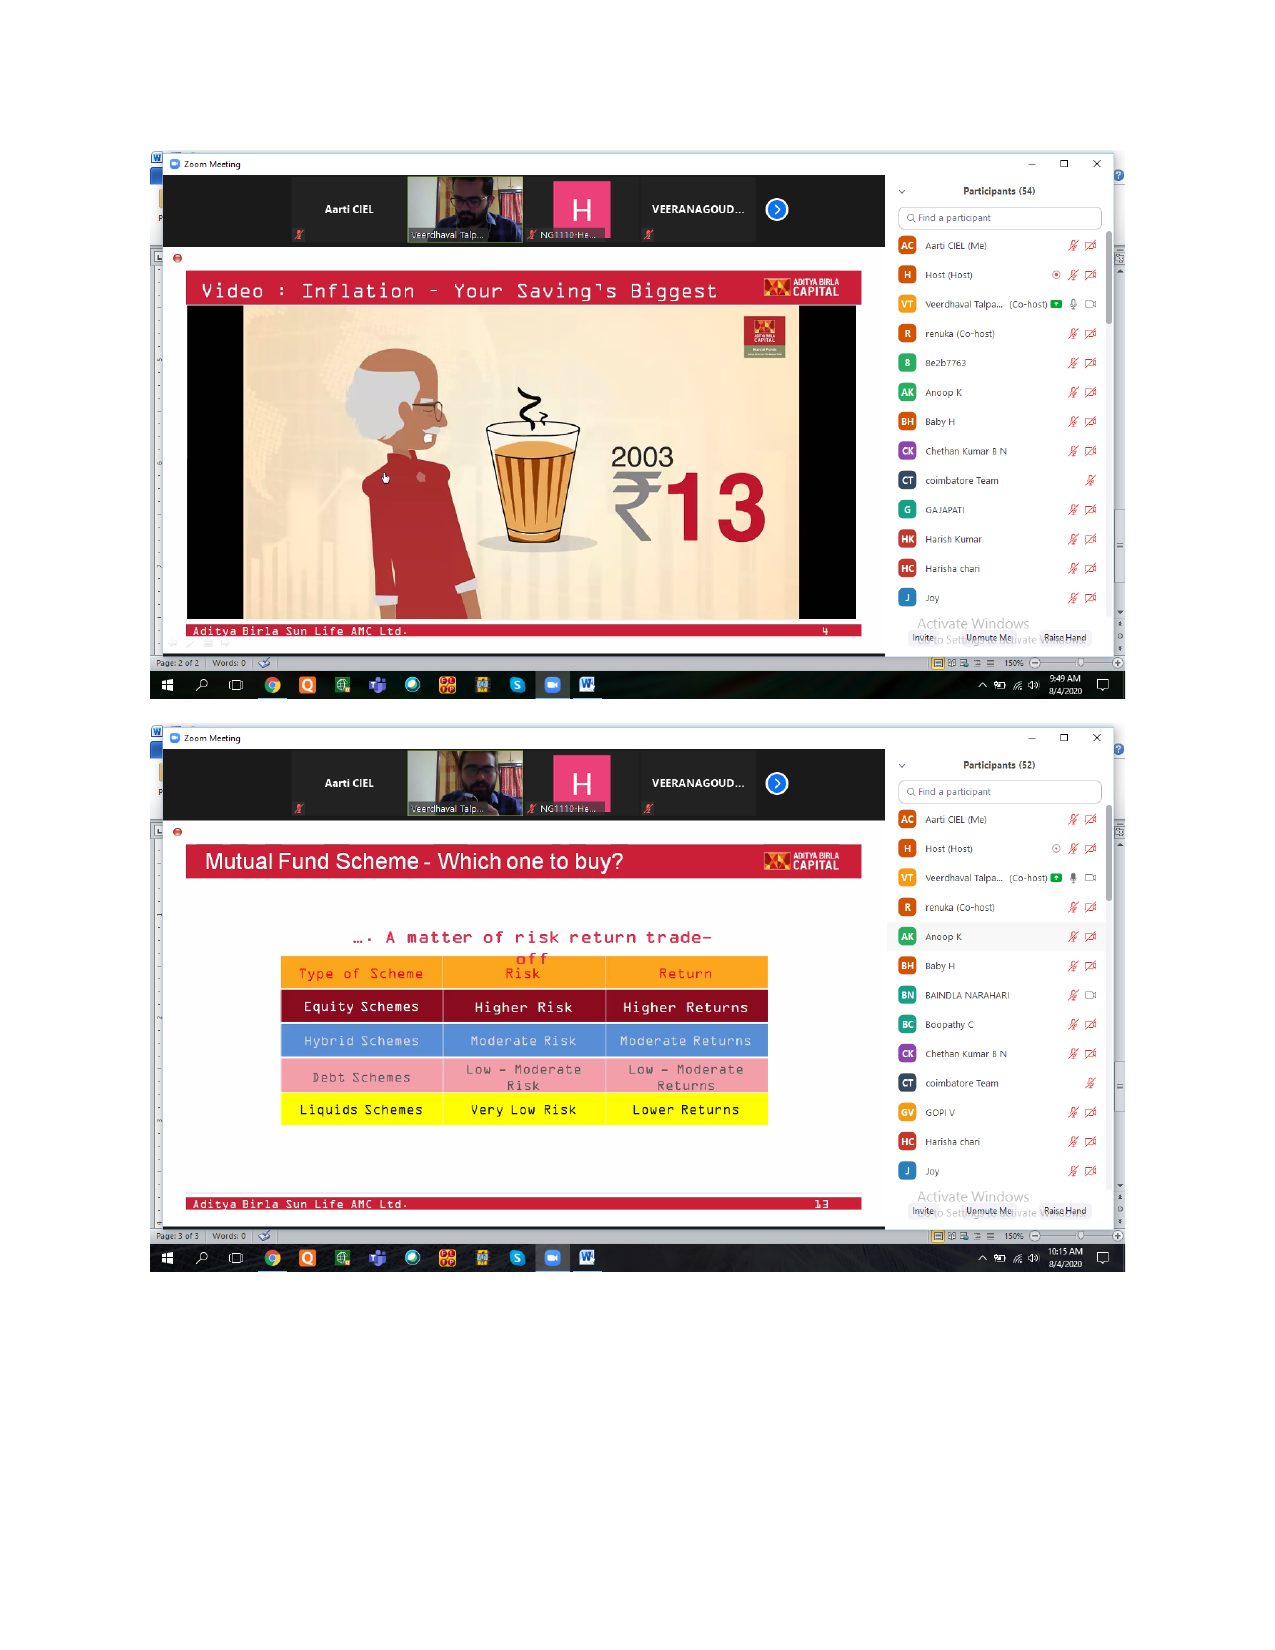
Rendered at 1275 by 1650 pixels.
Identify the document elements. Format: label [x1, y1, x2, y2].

picture [150, 150, 1125, 699]
picture [150, 723, 1125, 1272]
